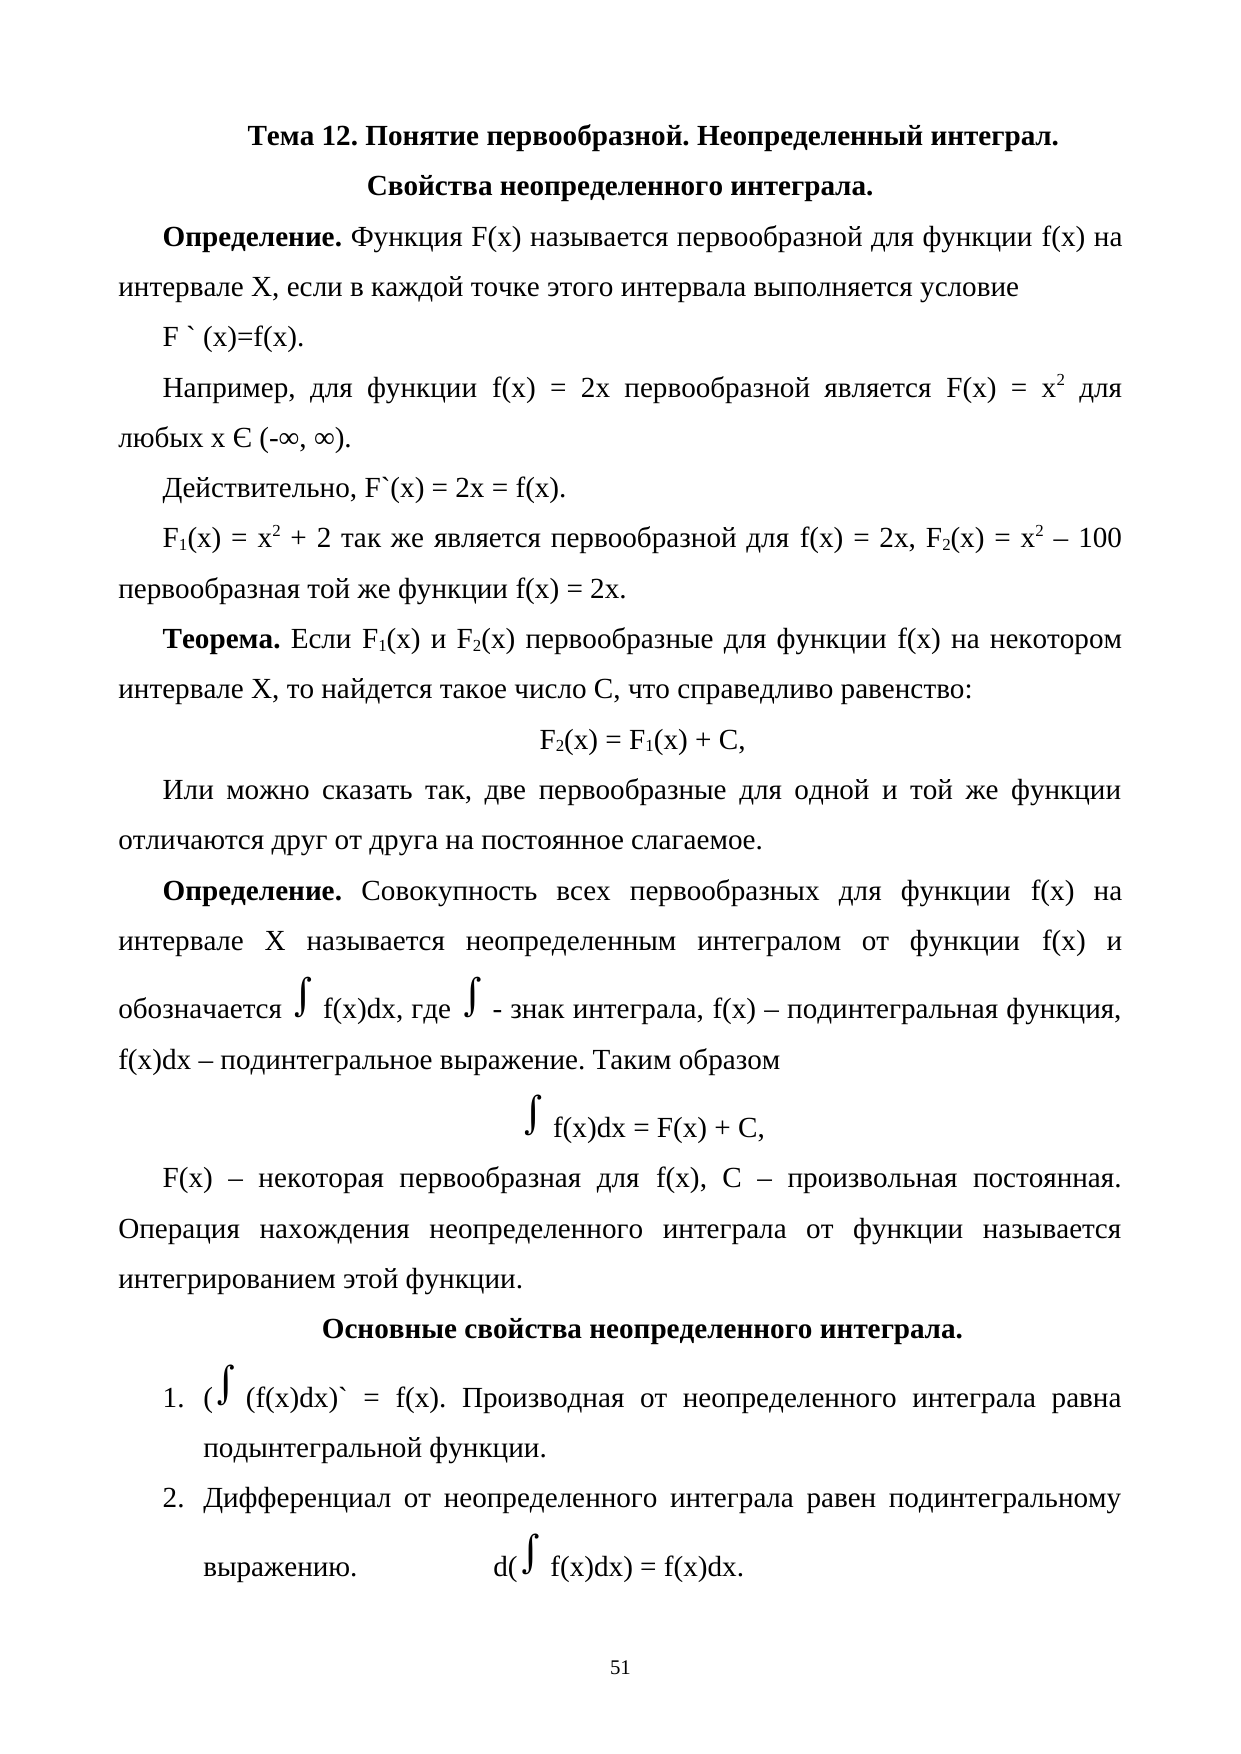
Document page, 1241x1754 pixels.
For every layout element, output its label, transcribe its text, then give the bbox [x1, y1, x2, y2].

list ((f(x)dx)` = f(x). Производная от неопределенного интеграла равна подынтегральной функции. [162, 1362, 1122, 1463]
text Действительно, F`(x) = 2x = f(x). [118, 470, 1122, 504]
text F ` (x)=f(x). [118, 319, 1122, 353]
text Тема 12. Понятие первообразной. Неопределенный интеграл. Свойства неопределенного интеграла. [118, 118, 1122, 202]
text Например, для функции f(x) = 2х первообразной является F(х) = х2 для любых х Є (-∞, ∞). [118, 370, 1122, 453]
text F2(x) = F1(x) + C, [118, 722, 1122, 755]
text Определение. Совокупность всех первообразных для функции f(x) на интервале Х называется неопределенным интегралом от функции f(x) и обозначается f(x)dx, где - знак интеграла, f(x) – подинтегральная функция, f(x)dx – подинтегральное выражение. Таким образом [118, 873, 1122, 1075]
text F1(x) = x2 + 2 так же является первообразной для f(x) = 2x, F2(x) = x2 – 100 первообразная той же функции f(x) = 2x. [118, 521, 1122, 604]
text Определение. Функция F(x) называется первообразной для функции f(x) на интервале Х, если в каждой точке этого интервала выполняется условие [118, 219, 1122, 303]
text f(x)dx = F(x) + C, [118, 1092, 1122, 1144]
text F(x) – некоторая первообразная для f(x), С – произвольная постоянная. Операция нахождения неопределенного интеграла от функции называется интегрированием этой функции. [118, 1160, 1122, 1294]
text Или можно сказать так, две первообразные для одной и той же функции отличаются друг от друга на постоянное слагаемое. [118, 772, 1122, 856]
text Теорема. Если F1(x) и F2(x) первообразные для функции f(x) на некотором интервале Х, то найдется такое число С, что справедливо равенство: [118, 621, 1122, 705]
text Основные свойства неопределенного интеграла. [118, 1311, 1122, 1345]
list Дифференциал от неопределенного интеграла равен подинтегральному выражению. d(f(x)dx) = f(x)dx. [162, 1480, 1122, 1582]
